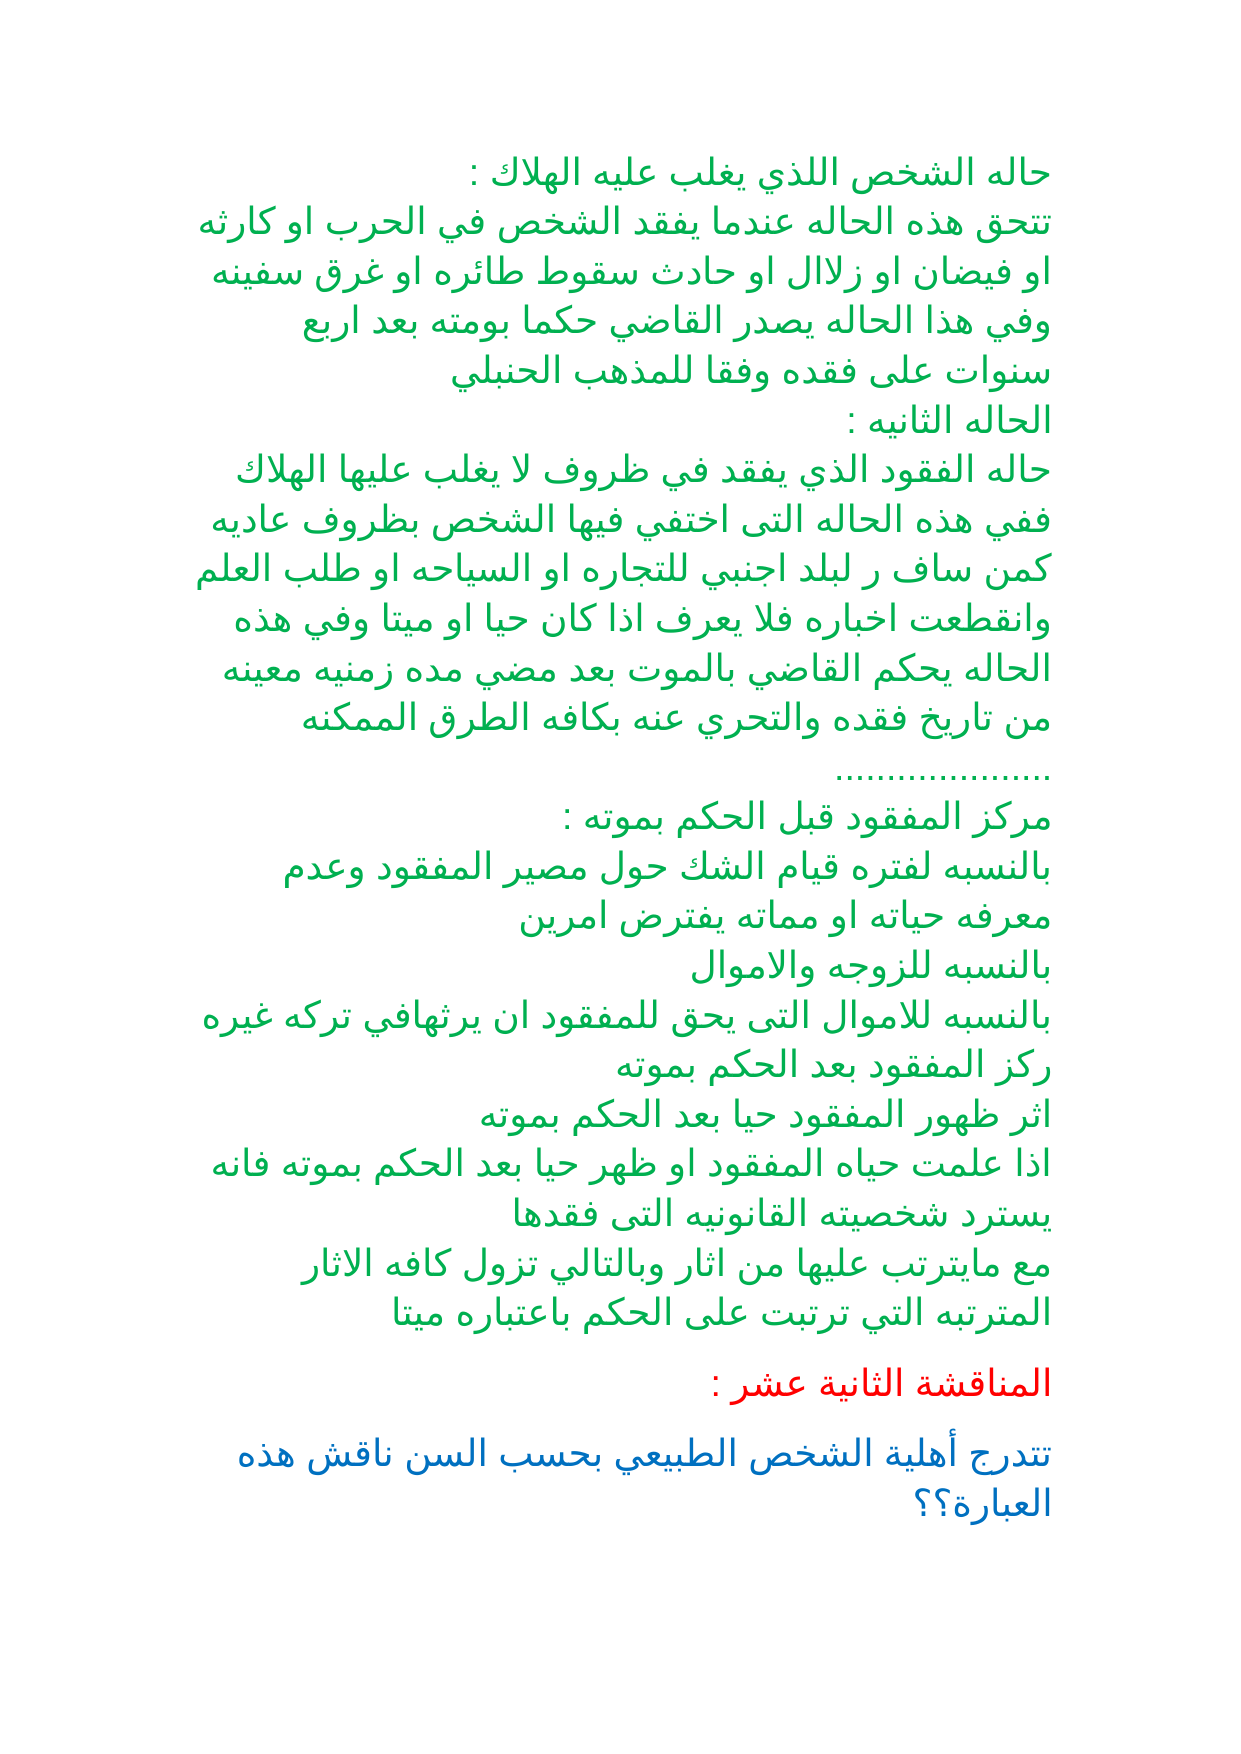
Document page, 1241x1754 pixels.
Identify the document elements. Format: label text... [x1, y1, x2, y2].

text تتدرج أهلية الشخص الطبيعي بحسب السن ناقش هذه العبارة؟؟ [187, 1431, 1053, 1524]
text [187, 150, 1053, 1333]
text المناقشة الثانية عشر : [187, 1361, 1053, 1404]
